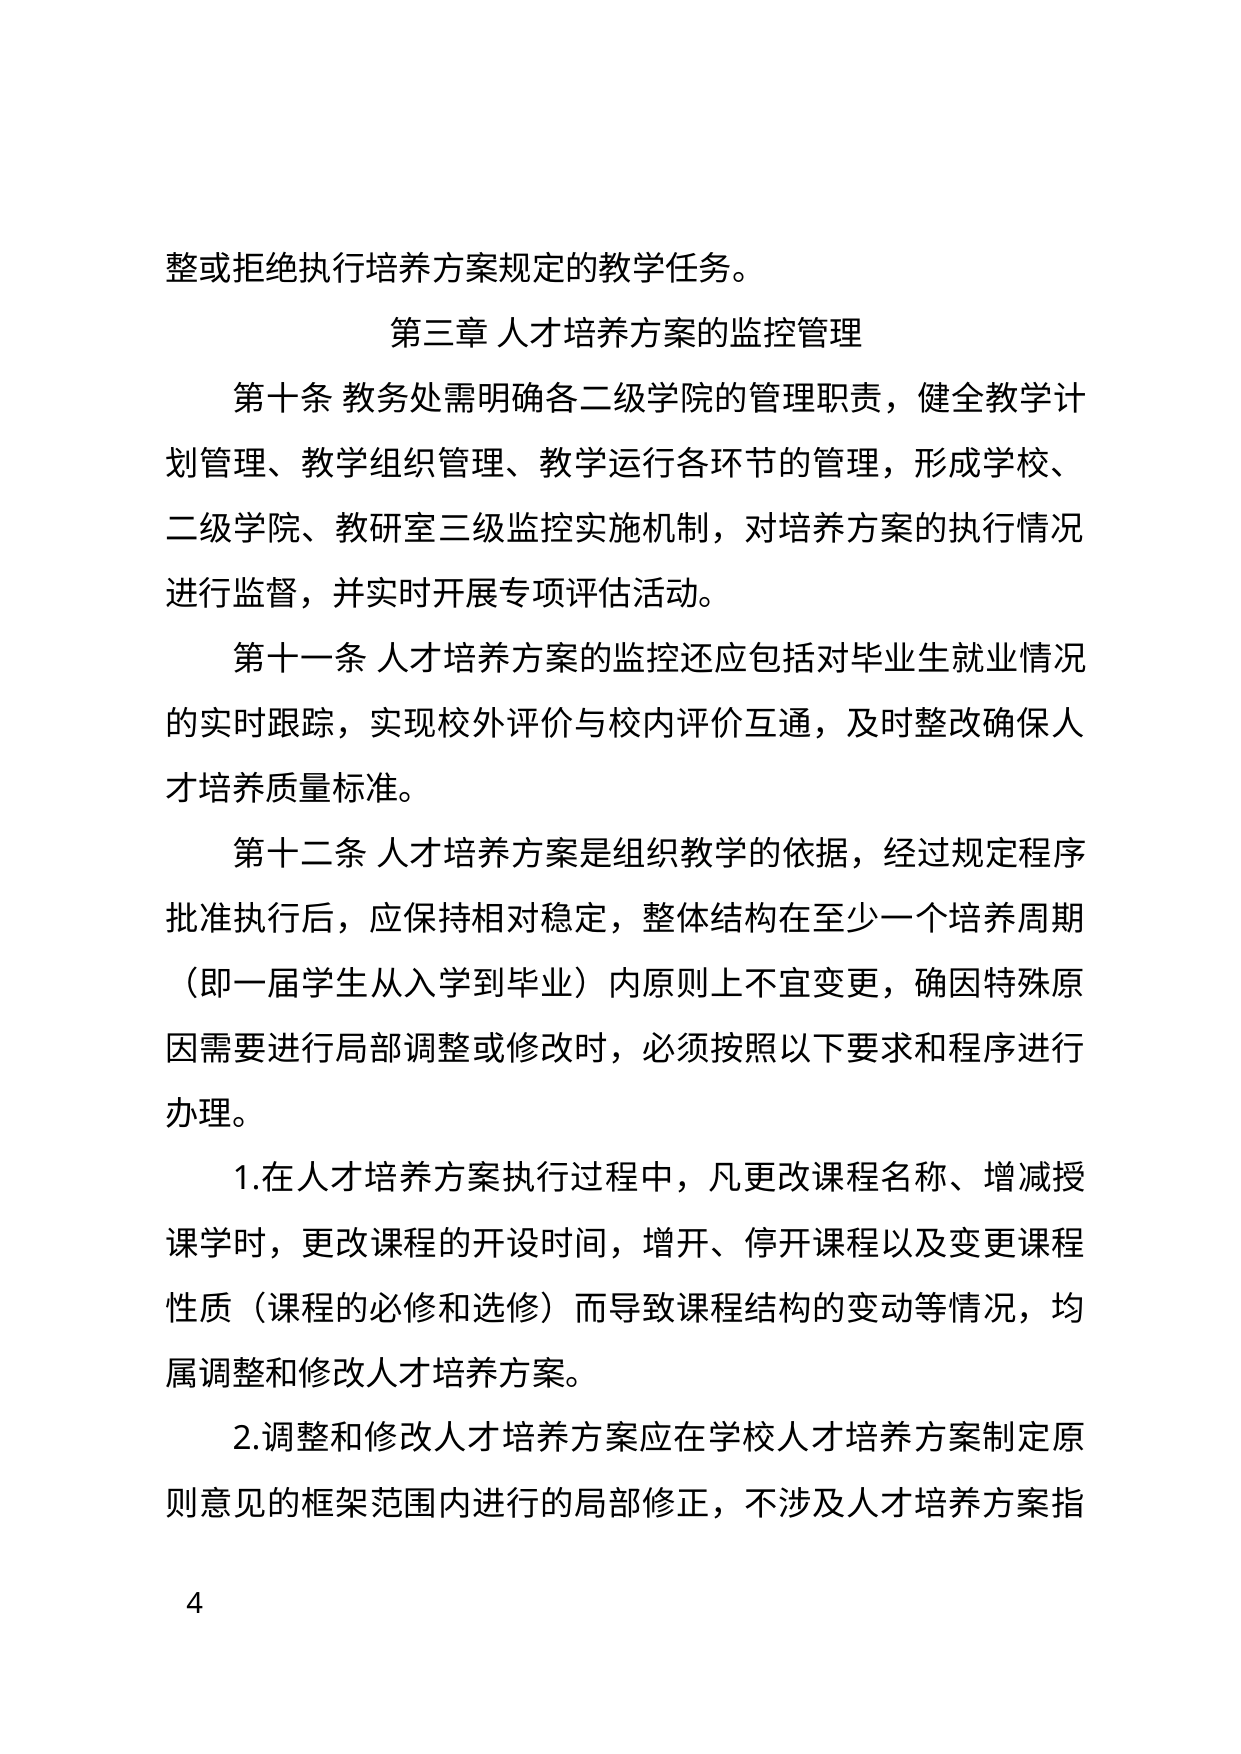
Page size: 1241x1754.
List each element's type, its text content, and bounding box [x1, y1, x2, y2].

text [165, 233, 1087, 298]
text 第十一条 人才培养方案的监控还应包括对毕业生就业情况的实时跟踪，实现校外评价与校内评价互通，及时整改确保人才培养质量标准。 [165, 623, 1087, 818]
text 第三章 人才培养方案的监控管理 [165, 298, 1087, 363]
text 第十条 教务处需明确各二级学院的管理职责，健全教学计划管理、教学组织管理、教学运行各环节的管理，形成学校、二级学院、教研室三级监控实施机制，对培养方案的执行情况进行监督，并实时开展专项评估活动。 [165, 363, 1087, 623]
text 第十二条 人才培养方案是组织教学的依据，经过规定程序批准执行后，应保持相对稳定，整体结构在至少一个培养周期（即一届学生从入学到毕业）内原则上不宜变更，确因特殊原因需要进行局部调整或修改时，必须按照以下要求和程序进行办理。 [165, 818, 1087, 1143]
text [165, 1403, 1087, 1533]
text 1.在人才培养方案执行过程中，凡更改课程名称、增减授课学时，更改课程的开设时间，增开、停开课程以及变更课程性质（课程的必修和选修）而导致课程结构的变动等情况，均属调整和修改人才培养方案。 [165, 1143, 1087, 1403]
